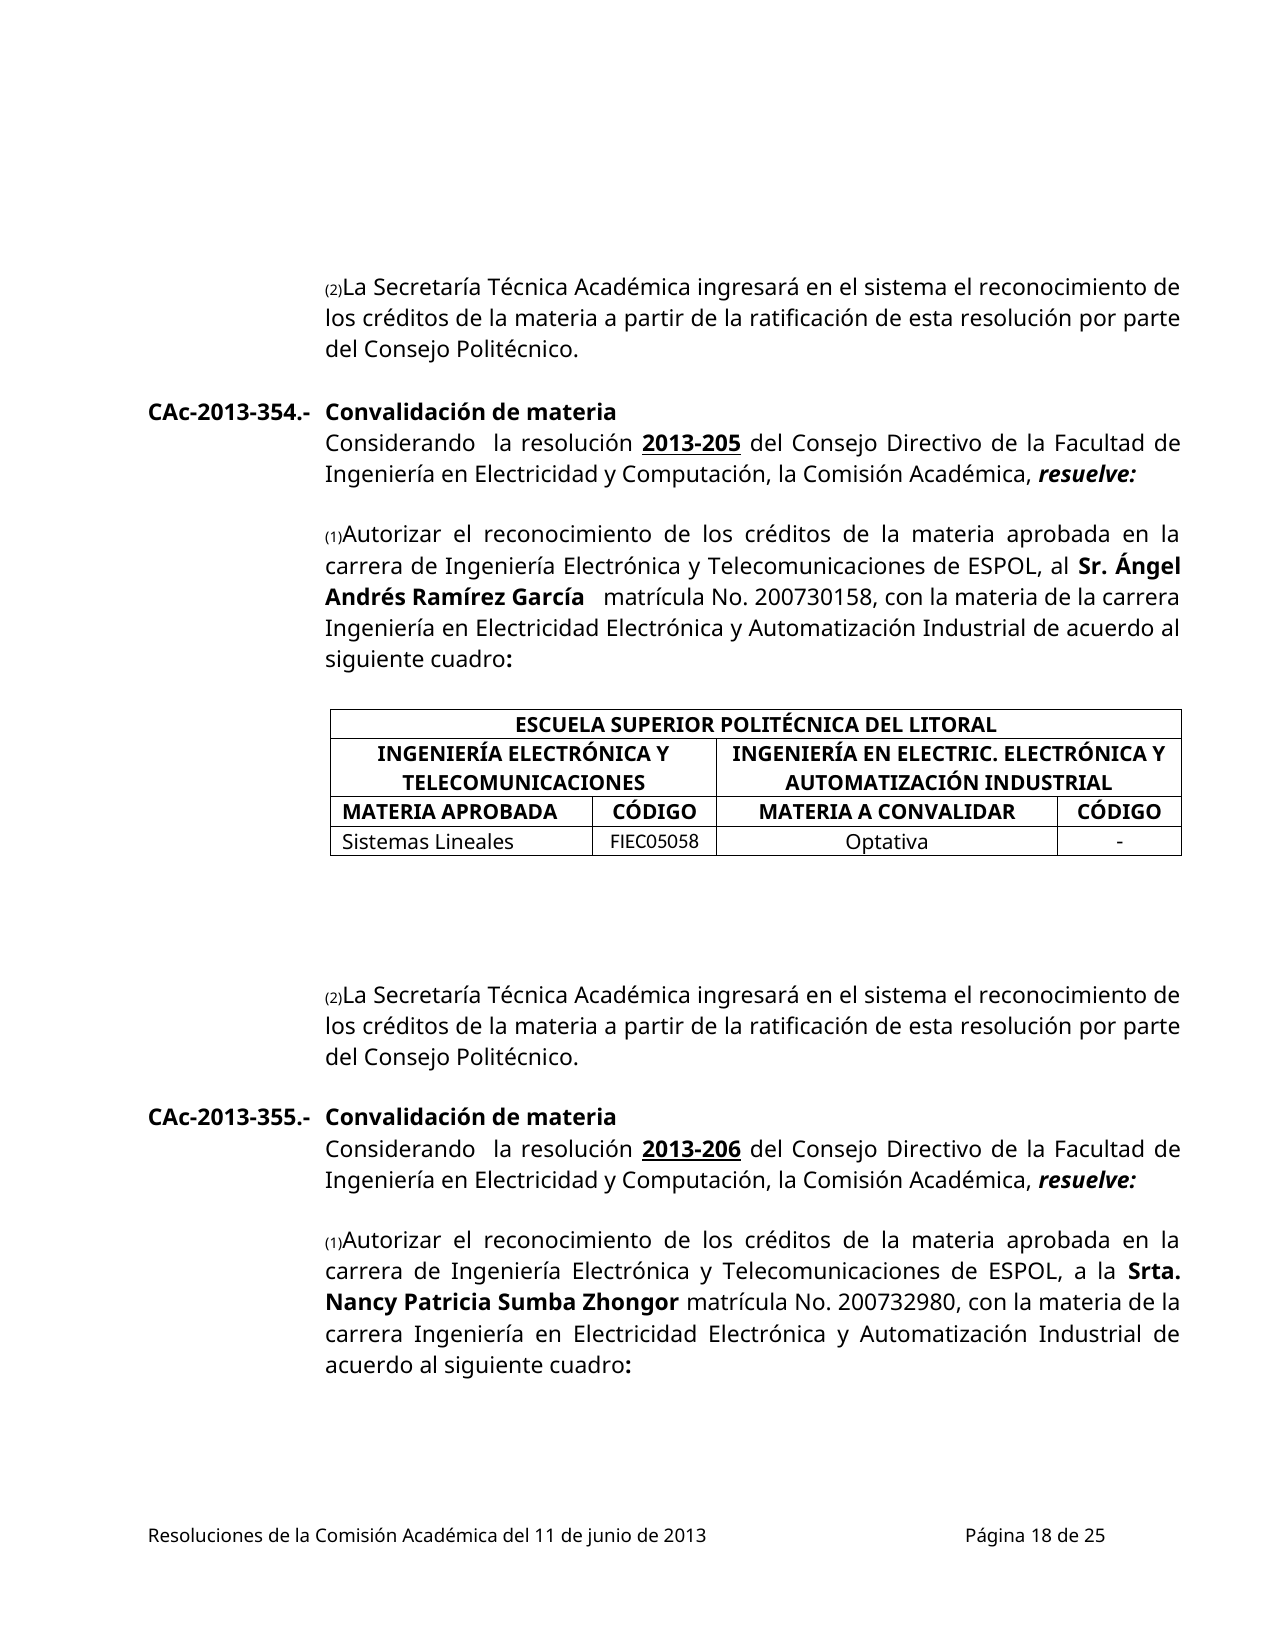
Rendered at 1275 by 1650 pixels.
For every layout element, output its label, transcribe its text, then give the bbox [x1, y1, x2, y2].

table_cell MATERIA APROBADA [331, 797, 592, 826]
text Considerando la resolución 2013-206 del Consejo Directivo de la Facultad de Ingeniería en Electricidad y Computación, la Comisión Académica, resuelve: [325, 1132, 1181, 1195]
table_cell CÓDIGO [593, 797, 716, 826]
table_cell FIEC05058 [593, 827, 716, 855]
text CAc-2013-355.- Convalidación de materia [148, 1101, 1181, 1132]
table_cell - [1058, 827, 1181, 855]
text Considerando la resolución 2013-205 del Consejo Directivo de la Facultad de Ingeniería en Electricidad y Computación, la Comisión Académica, resuelve: [325, 427, 1181, 490]
table_cell INGENIERÍA ELECTRÓNICA Y TELECOMUNICACIONES [331, 739, 716, 796]
table_cell Optativa [717, 827, 1057, 855]
text (2)La Secretaría Técnica Académica ingresará en el sistema el reconocimiento de los créditos de la materia a partir de la ratificación de esta resolución por parte del Consejo Politécnico. [325, 271, 1181, 365]
table_cell INGENIERÍA EN ELECTRIC. ELECTRÓNICA Y AUTOMATIZACIÓN INDUSTRIAL [717, 739, 1181, 796]
table_header ESCUELA SUPERIOR POLITÉCNICA DEL LITORAL [331, 710, 1181, 738]
text (1)Autorizar el reconocimiento de los créditos de la materia aprobada en la carrera de Ingeniería Electrónica y Telecomunicaciones de ESPOL, a la Srta. Nancy Patricia Sumba Zhongor matrícula No. 200732980, con la materia de la carrera Ingeniería en Electricidad Electrónica y Automatización Industrial de acuerdo al siguiente cuadro: [325, 1224, 1181, 1380]
text CAc-2013-354.- Convalidación de materia [148, 396, 1181, 427]
text (2)La Secretaría Técnica Académica ingresará en el sistema el reconocimiento de los créditos de la materia a partir de la ratificación de esta resolución por parte del Consejo Politécnico. [325, 979, 1181, 1072]
table_cell MATERIA A CONVALIDAR [717, 797, 1057, 826]
table_cell Sistemas Lineales [331, 827, 592, 855]
text (1)Autorizar el reconocimiento de los créditos de la materia aprobada en la carrera de Ingeniería Electrónica y Telecomunicaciones de ESPOL, al Sr. Ángel Andrés Ramírez García matrícula No. 200730158, con la materia de la carrera Ingeniería en Electricidad Electrónica y Automatización Industrial de acuerdo al siguiente cuadro: [325, 518, 1181, 675]
table_cell CÓDIGO [1058, 797, 1181, 826]
